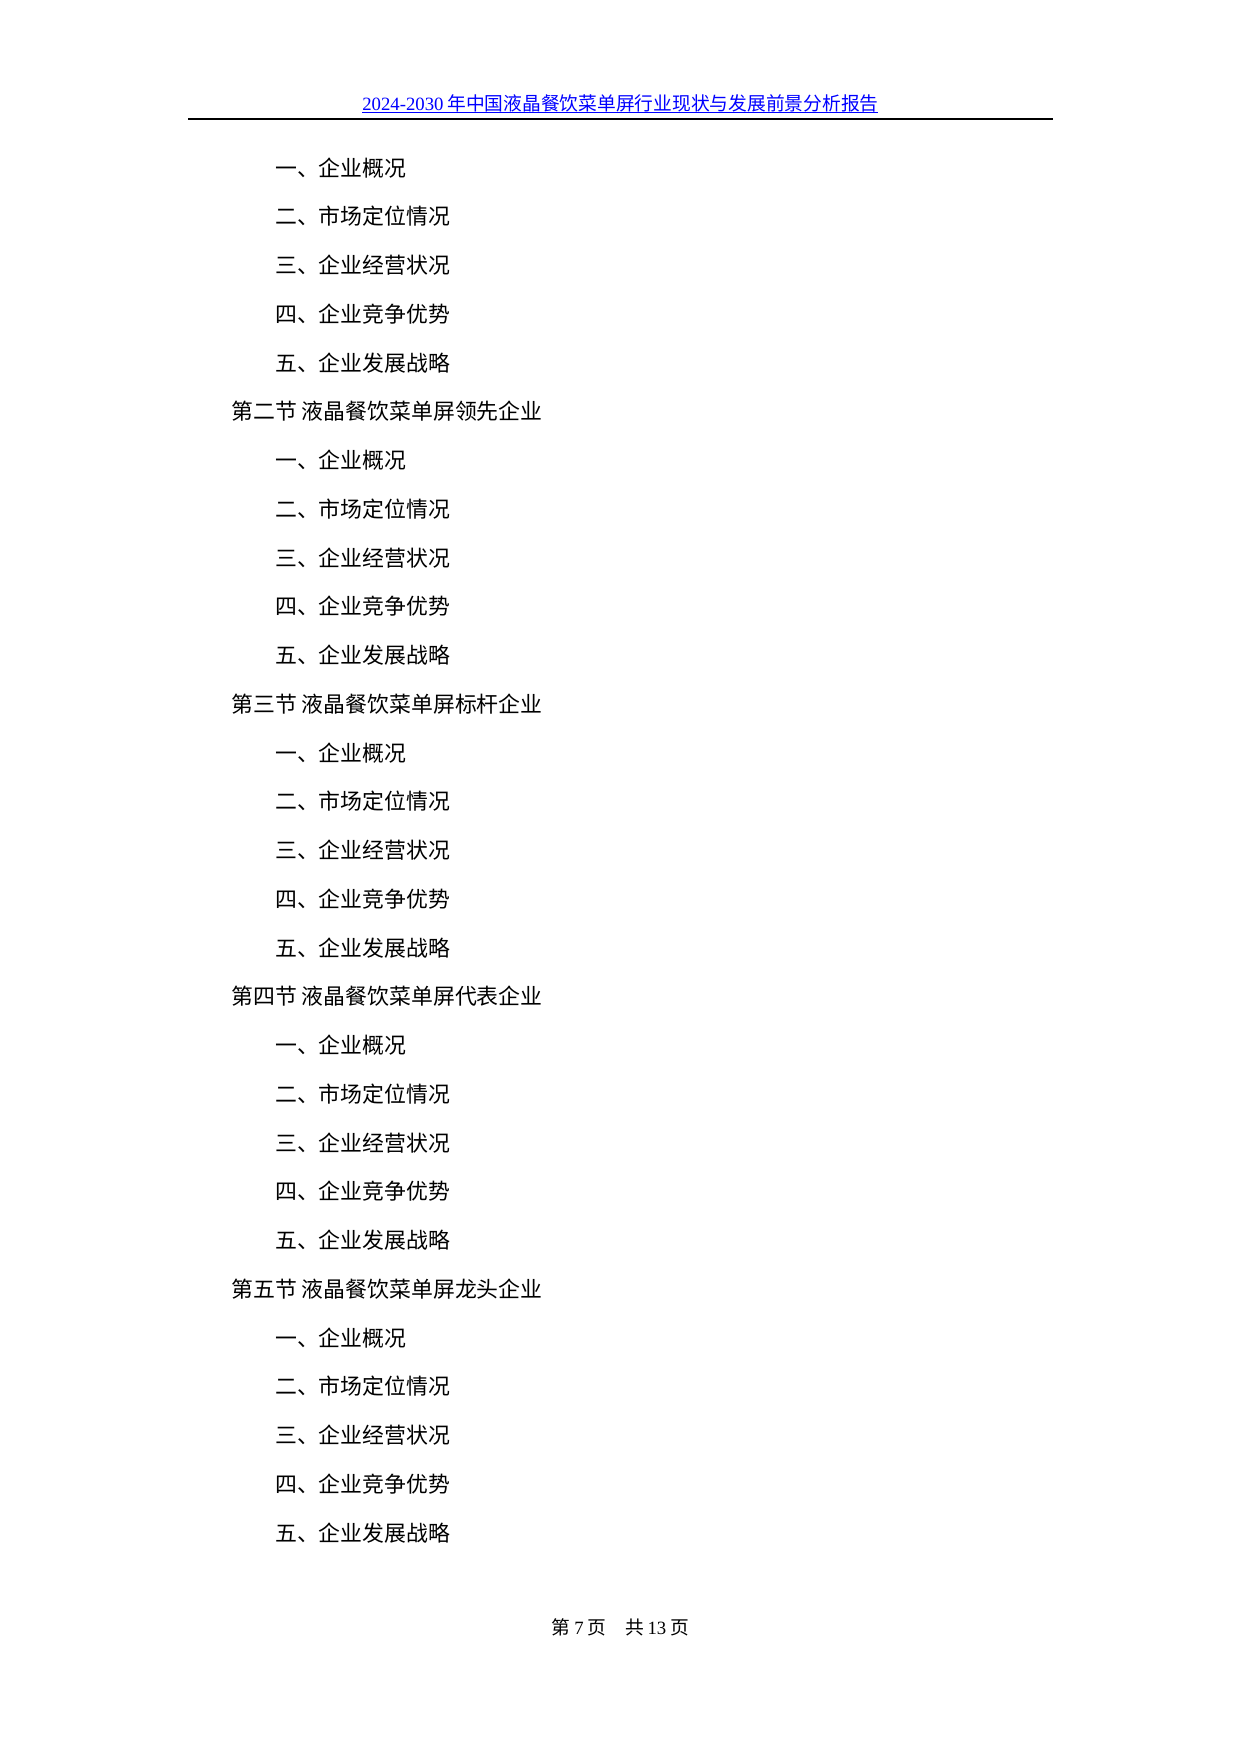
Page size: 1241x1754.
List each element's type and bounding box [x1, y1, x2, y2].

text [187, 150, 1053, 1548]
